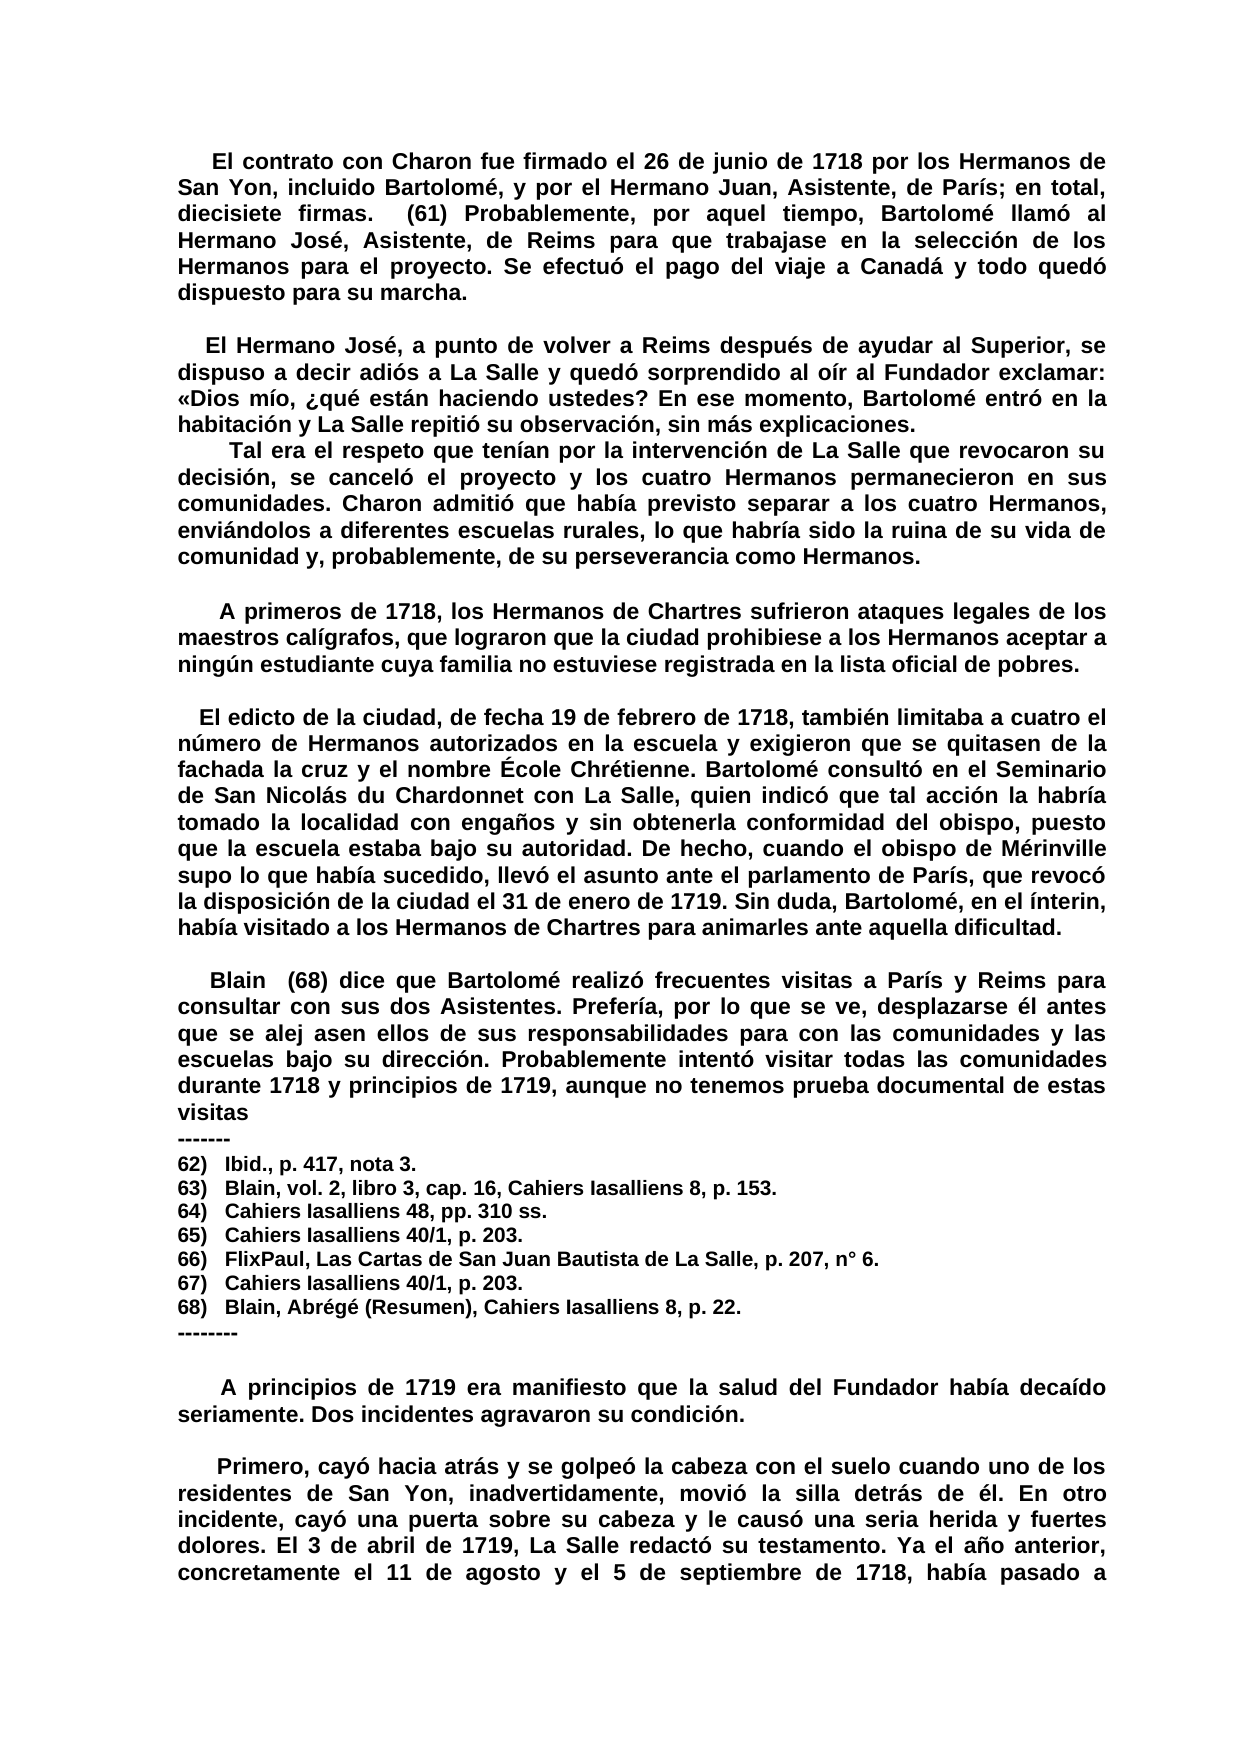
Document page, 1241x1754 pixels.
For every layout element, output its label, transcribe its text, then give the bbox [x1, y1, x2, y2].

text A primeros de 1718, los Hermanos de Chartres sufrieron ataques legales de los maestros calígrafos, que lograron que la ciudad prohibiese a los Hermanos aceptar a ningún estudiante cuya familia no estuviese registrada en la lista oficial de pobres. [177, 598, 1107, 677]
text 66) Flix­Paul, Las Cartas de San Juan Bautista de La Salle, p. 207, n° 6. [177, 1247, 1107, 1271]
text El contrato con Charon fue firmado el 26 de junio de 1718 por los Hermanos de San Yon, incluido Bartolomé, y por el Hermano Juan, Asistente, de París; en total, diecisiete firmas. (61) Probablemente, por aquel tiempo, Bartolomé llamó al Hermano José, Asistente, de Reims para que trabajase en la selección de los Hermanos para el proyecto. Se efectuó el pago del viaje a Canadá y todo quedó dispuesto para su marcha. [177, 148, 1107, 306]
text 62) Ibid., p. 417, nota 3. [177, 1151, 1107, 1175]
text El Hermano José, a punto de volver a Reims después de ayudar al Superior, se dispuso a decir adiós a La Salle y quedó sorprendido al oír al Fundador exclamar: «Dios mío, ¿qué están haciendo ustedes? En ese momento, Bartolomé entró en la habitación y La Salle repitió su observación, sin más explicaciones. [177, 332, 1107, 437]
text ------- [177, 1125, 1107, 1151]
text El edicto de la ciudad, de fecha 19 de febrero de 1718, también limitaba a cuatro el número de Hermanos autorizados en la escuela y exigieron que se quitasen de la fachada la cruz y el nombre École Chrétienne. Bartolomé consultó en el Seminario de San Nicolás du Chardonnet con La Salle, quien indicó que tal acción la habría tomado la localidad con engaños y sin obtenerla conformidad del obispo, puesto que la escuela estaba bajo su autoridad. De hecho, cuando el obispo de Mérinville supo lo que había sucedido, llevó el asunto ante el parlamento de París, que revocó la disposición de la ciudad el 31 de enero de 1719. Sin duda, Bartolomé, en el ínterin, había visitado a los Hermanos de Chartres para animarles ante aquella dificultad. [177, 703, 1107, 941]
text 63) Blain, vol. 2, libro 3, cap. 16, Cahiers Iasalliens 8, p. 153. [177, 1175, 1107, 1199]
text Blain (68) dice que Bartolomé realizó frecuentes visitas a París y Reims para consultar con sus dos Asistentes. Prefería, por lo que se ve, desplazarse él antes que se alej asen ellos de sus responsabilidades para con las comunidades y las escuelas bajo su dirección. Probablemente intentó visitar todas las comunidades durante 1718 y principios de 1719, aunque no tenemos prueba documental de estas visitas [177, 967, 1107, 1125]
text 65) Cahiers Iasalliens 40/1, p. 203. [177, 1223, 1107, 1247]
text A principios de 1719 era manifiesto que la salud del Fundador había decaído seriamente. Dos incidentes agravaron su condición. [177, 1374, 1107, 1427]
text Tal era el respeto que tenían por la intervención de La Salle que revocaron su decisión, se canceló el proyecto y los cuatro Hermanos permanecieron en sus comunidades. Charon admitió que había previsto separar a los cuatro Hermanos, enviándolos a diferentes escuelas rurales, lo que habría sido la ruina de su vida de comunidad y, probablemente, de su perseverancia como Hermanos. [177, 437, 1107, 569]
text 64) Cahiers Iasalliens 48, pp. 310 ss. [177, 1199, 1107, 1223]
text 68) Blain, Abrégé (Resumen), Cahiers Iasalliens 8, p. 22. [177, 1295, 1107, 1319]
text -------- [177, 1319, 1107, 1346]
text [177, 1453, 1107, 1585]
text 67) Cahiers Iasalliens 40/1, p. 203. [177, 1271, 1107, 1295]
